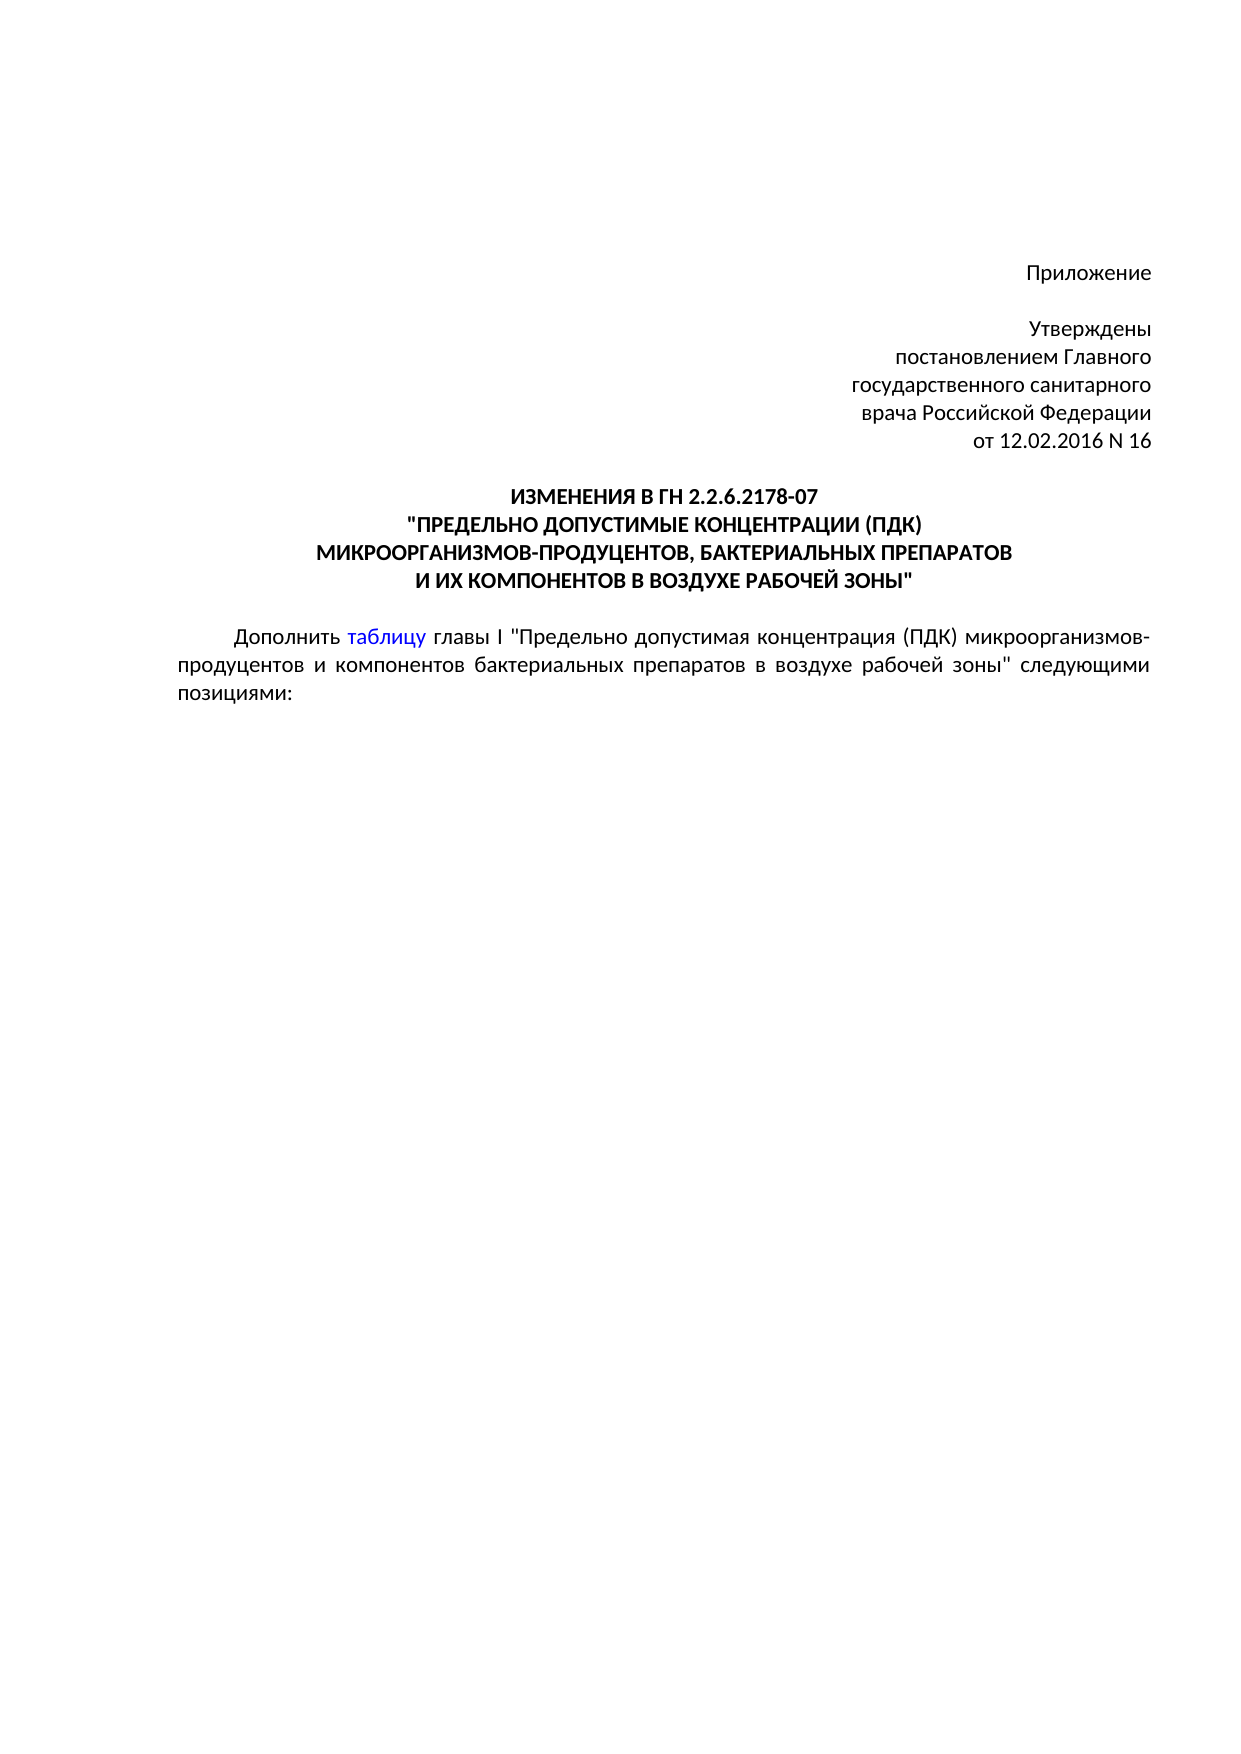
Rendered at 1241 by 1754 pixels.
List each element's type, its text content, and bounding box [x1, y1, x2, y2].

text постановлением Главного [177, 342, 1152, 370]
text Приложение [177, 258, 1152, 286]
title "ПРЕДЕЛЬНО ДОПУСТИМЫЕ КОНЦЕНТРАЦИИ (ПДК) [177, 510, 1152, 538]
title МИКРООРГАНИЗМОВ-ПРОДУЦЕНТОВ, БАКТЕРИАЛЬНЫХ ПРЕПАРАТОВ [177, 538, 1152, 566]
title ИЗМЕНЕНИЯ В ГН 2.2.6.2178-07 [177, 482, 1152, 510]
text от 12.02.2016 N 16 [177, 426, 1152, 454]
text врача Российской Федерации [177, 398, 1152, 426]
text государственного санитарного [177, 370, 1152, 398]
text Утверждены [177, 314, 1152, 342]
title И ИХ КОМПОНЕНТОВ В ВОЗДУХЕ РАБОЧЕЙ ЗОНЫ" [177, 566, 1152, 594]
text Дополнить таблицу главы I "Предельно допустимая концентрация (ПДК) микроорганизмов-продуцентов и компонентов бактериальных препаратов в воздухе рабочей зоны" следующими позициями: [177, 622, 1152, 707]
